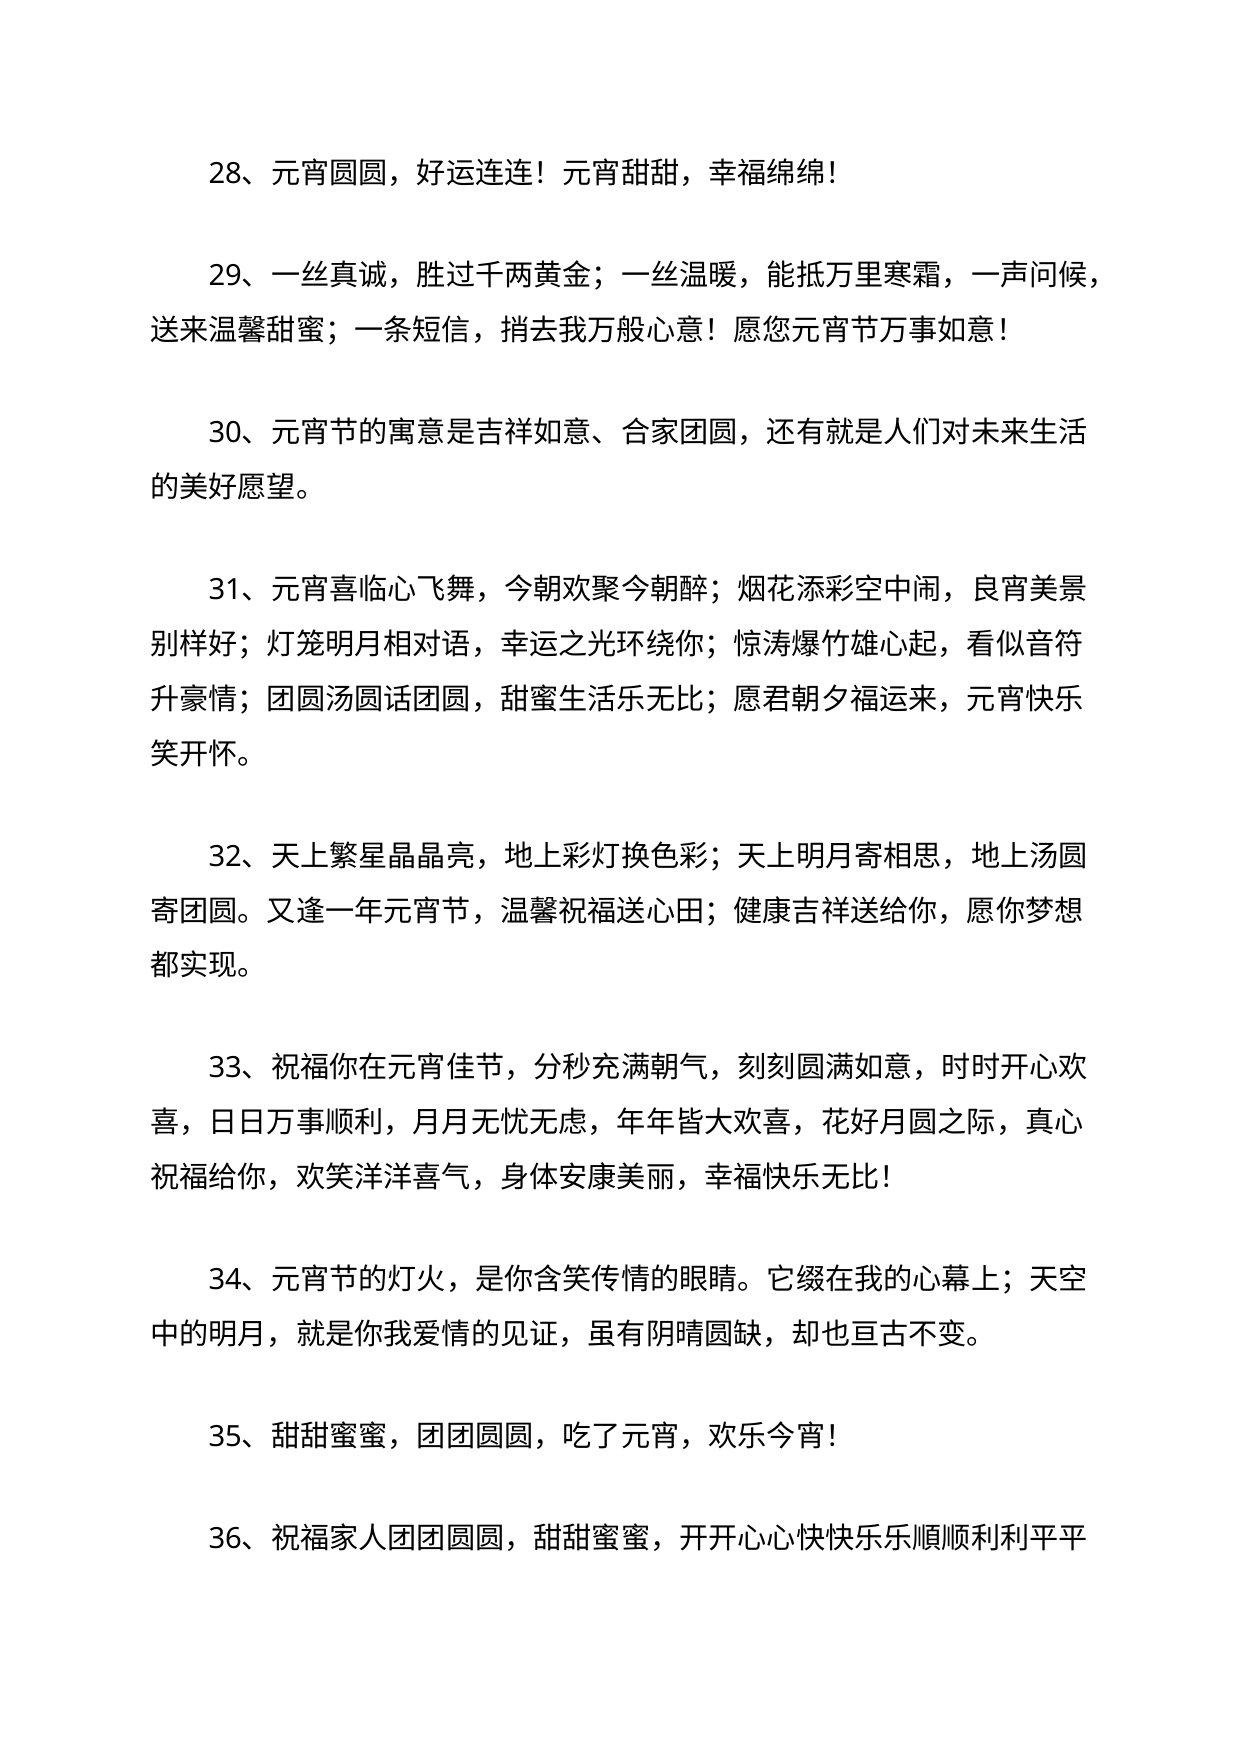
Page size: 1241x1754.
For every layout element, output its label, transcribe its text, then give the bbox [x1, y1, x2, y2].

text 30、元宵节的寓意是吉祥如意、合家团圆，还有就是人们对未来生活的美好愿望。 [150, 409, 1090, 506]
text 29、一丝真诚，胜过千两黄金；一丝温暖，能抵万里寒霜，一声问候，送来温馨甜蜜；一条短信，捎去我万般心意！愿您元宵节万事如意！ [150, 252, 1090, 349]
text 28、元宵圆圆，好运连连！元宵甜甜，幸福绵绵！ [150, 150, 1090, 192]
text 31、元宵喜临心飞舞，今朝欢聚今朝醉；烟花添彩空中闹，良宵美景别样好；灯笼明月相对语，幸运之光环绕你；惊涛爆竹雄心起，看似音符升豪情；团圆汤圆话团圆，甜蜜生活乐无比；愿君朝夕福运来，元宵快乐笑开怀。 [150, 566, 1090, 773]
text 33、祝福你在元宵佳节，分秒充满朝气，刻刻圆满如意，时时开心欢喜，日日万事顺利，月月无忧无虑，年年皆大欢喜，花好月圆之际，真心祝福给你，欢笑洋洋喜气，身体安康美丽，幸福快乐无比！ [150, 1044, 1090, 1196]
text 32、天上繁星晶晶亮，地上彩灯换色彩；天上明月寄相思，地上汤圆寄团圆。又逢一年元宵节，温馨祝福送心田；健康吉祥送给你，愿你梦想都实现。 [150, 832, 1090, 984]
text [150, 1514, 1090, 1557]
text 35、甜甜蜜蜜，团团圆圆，吃了元宵，欢乐今宵！ [150, 1412, 1090, 1454]
text 34、元宵节的灯火，是你含笑传情的眼睛。它缀在我的心幕上；天空中的明月，就是你我爱情的见证，虽有阴晴圆缺，却也亘古不变。 [150, 1255, 1090, 1353]
